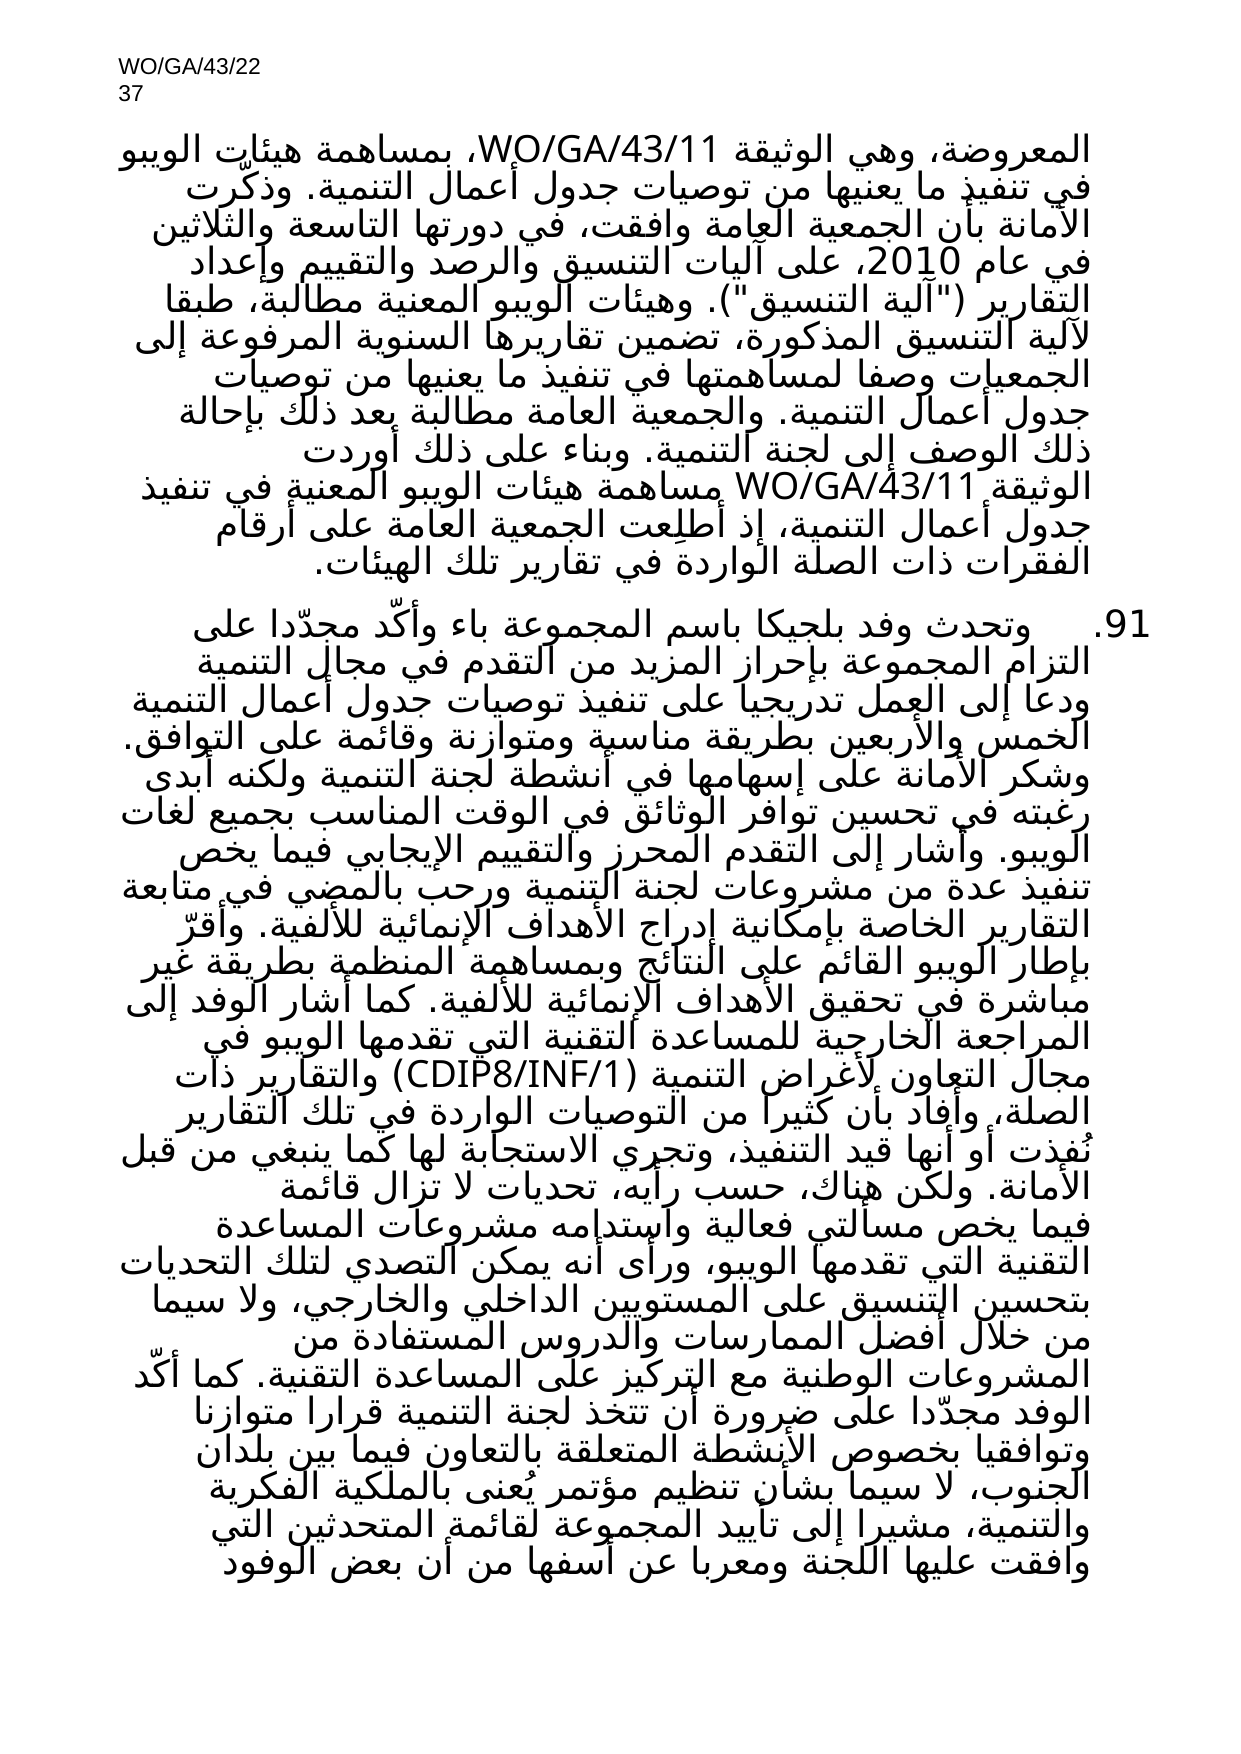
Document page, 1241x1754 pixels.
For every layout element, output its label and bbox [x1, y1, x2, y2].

text [118, 607, 1092, 1582]
text [118, 132, 1092, 582]
